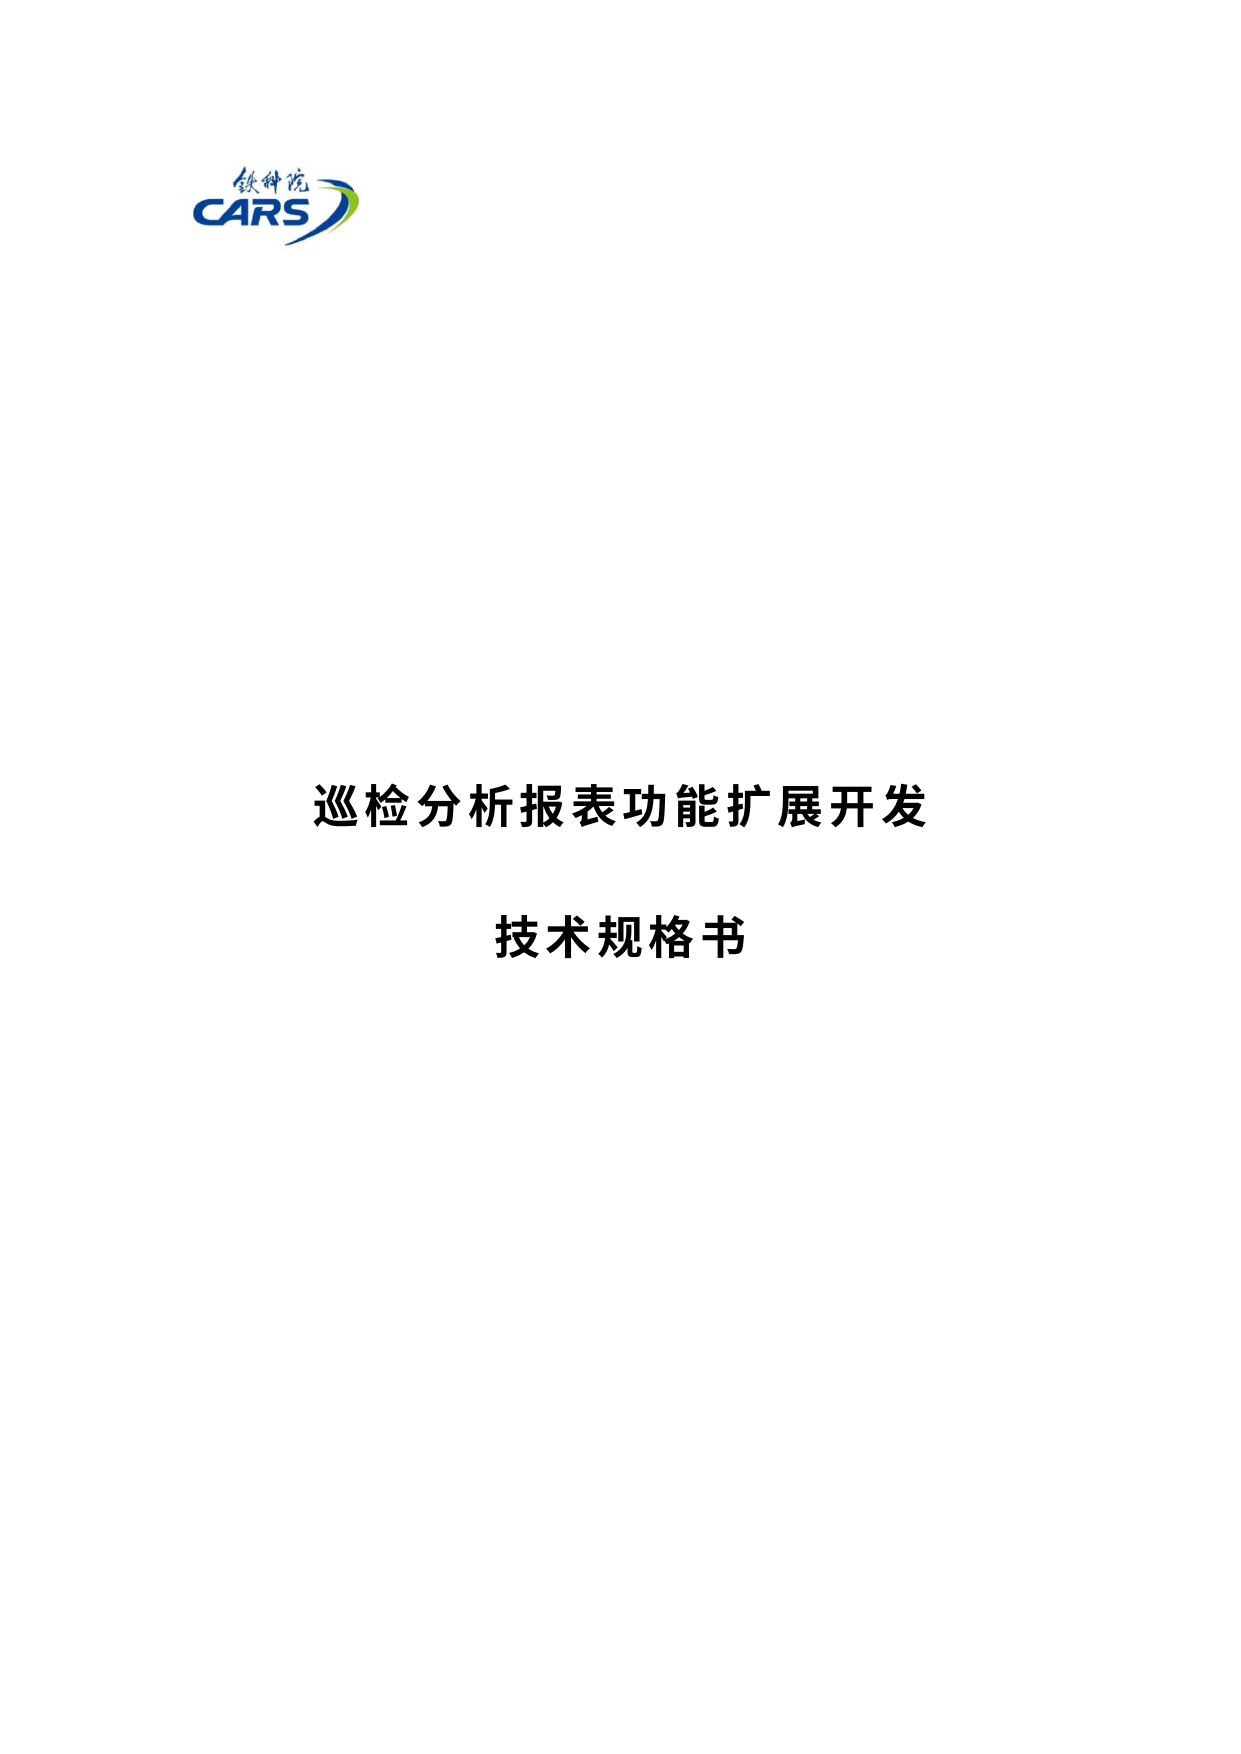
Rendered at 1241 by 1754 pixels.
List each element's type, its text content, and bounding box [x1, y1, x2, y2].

text 巡检分析报表功能扩展开发 [187, 755, 1053, 853]
text 技术规格书 [187, 886, 1053, 983]
picture [187, 162, 363, 251]
